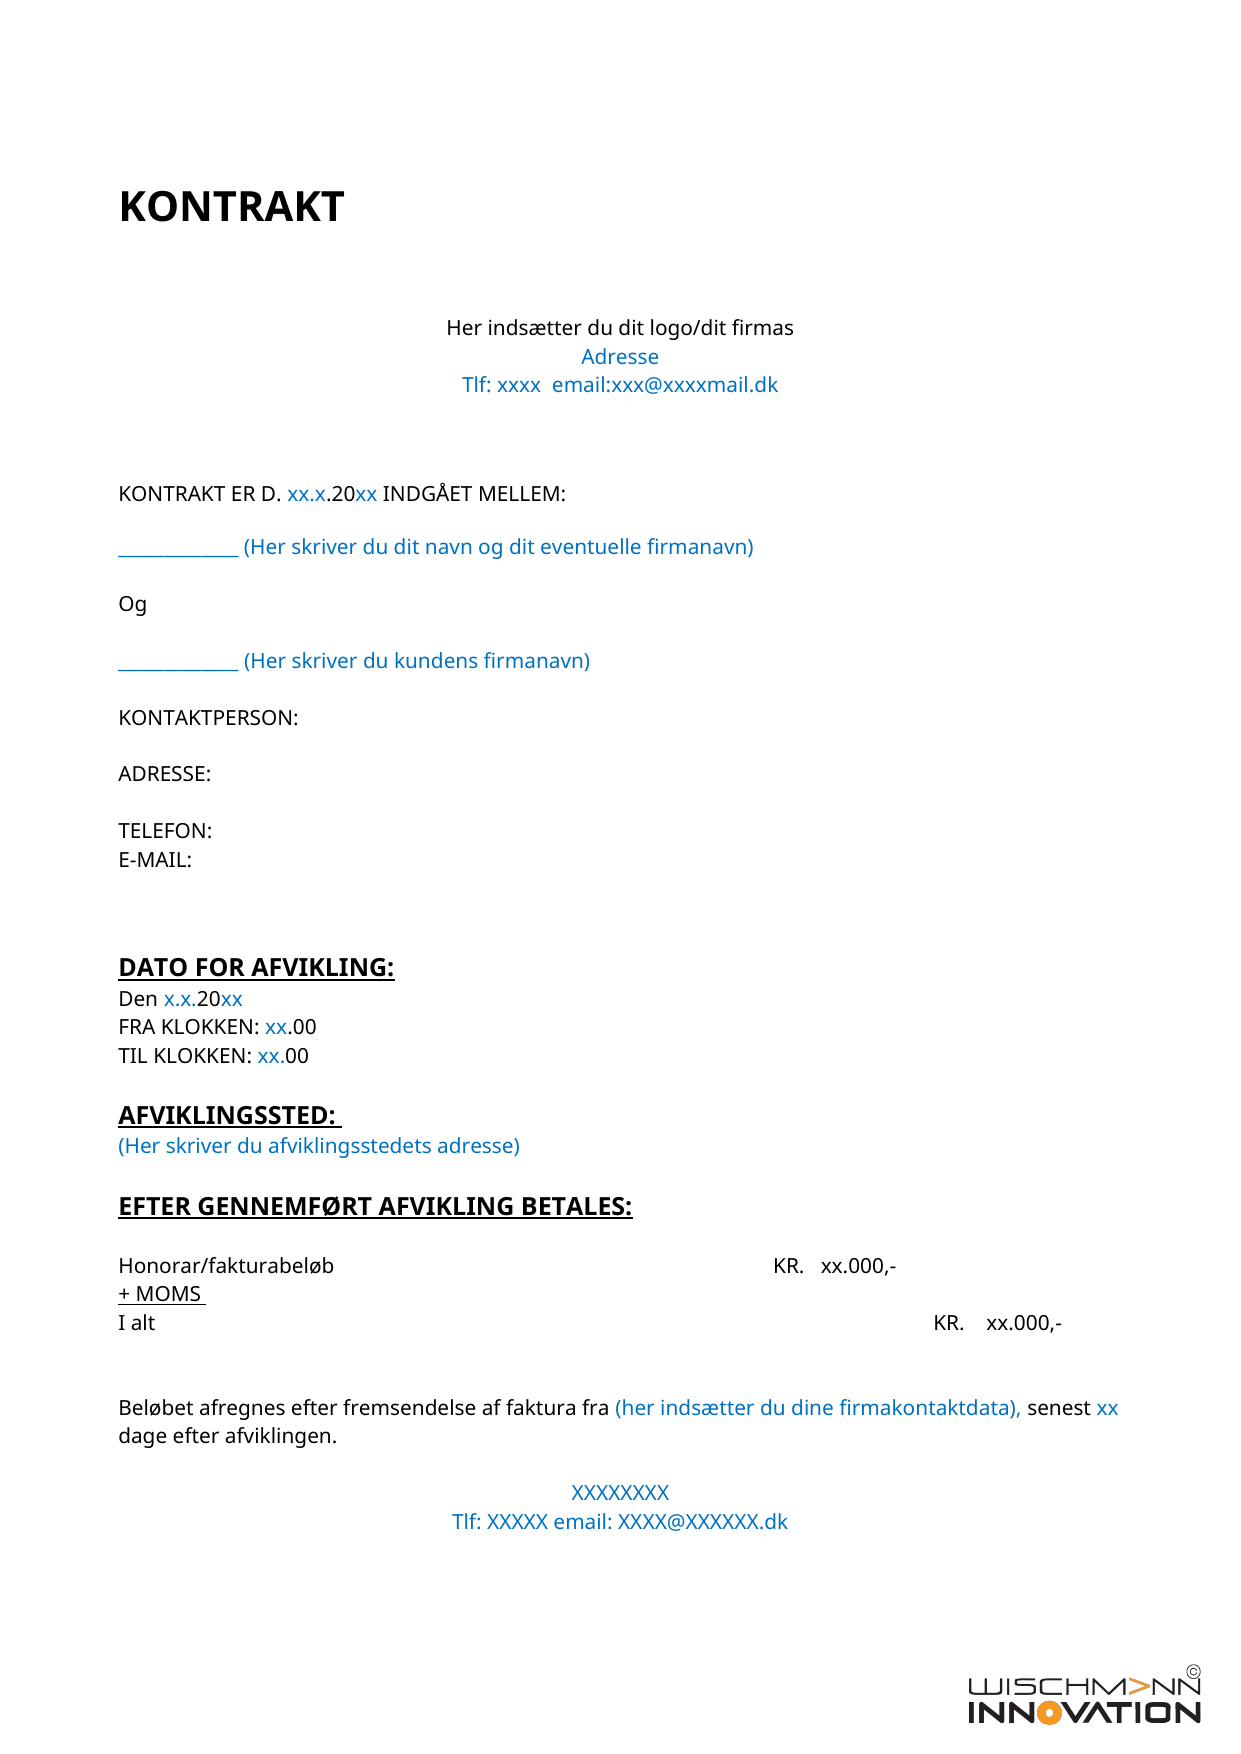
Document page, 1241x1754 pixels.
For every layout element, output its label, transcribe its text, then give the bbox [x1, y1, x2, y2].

text (Her skriver du afviklingsstedets adresse) [118, 1132, 1122, 1160]
text TELEFON: [118, 816, 1122, 845]
text Tlf: xxxx email:xxx@xxxxmail.dk [118, 370, 1122, 399]
text KONTRAKT ER D. xx.x.20xx INDGÅET MELLEM: [118, 479, 1122, 532]
text _____________ (Her skriver du dit navn og dit eventuelle firmanavn) [118, 532, 1122, 560]
text _____________ (Her skriver du kundens firmanavn) [118, 646, 1122, 674]
text AFVIKLINGSSTED: [118, 1098, 1122, 1132]
text ADRESSE: [118, 759, 1122, 788]
text I alt KR. xx.000,- [118, 1308, 1122, 1336]
text EFTER GENNEMFØRT AFVIKLING BETALES: [118, 1188, 1122, 1223]
picture [934, 1664, 1235, 1725]
text Tlf: XXXXX email: XXXX@XXXXXX.dk [118, 1507, 1122, 1535]
text Her indsætter du dit logo/dit firmas [118, 313, 1122, 342]
text KONTRAKT [118, 177, 1122, 234]
text Honorar/fakturabeløb KR. xx.000,- [118, 1251, 1122, 1279]
text E-MAIL: [118, 845, 1122, 873]
text FRA KLOKKEN: xx.00 [118, 1012, 1122, 1041]
text XXXXXXXX [118, 1478, 1122, 1507]
text Beløbet afregnes efter fremsendelse af faktura fra (her indsætter du dine firmakontaktdata), senest xx dage efter afviklingen. [118, 1393, 1122, 1450]
text Adresse [118, 342, 1122, 370]
text DATO FOR AFVIKLING: Den x.x.20xx [118, 950, 1122, 1012]
text TIL KLOKKEN: xx.00 [118, 1041, 1122, 1069]
text Og [118, 589, 1122, 617]
text + MOMS [118, 1279, 1122, 1308]
text KONTAKTPERSON: [118, 703, 1122, 731]
